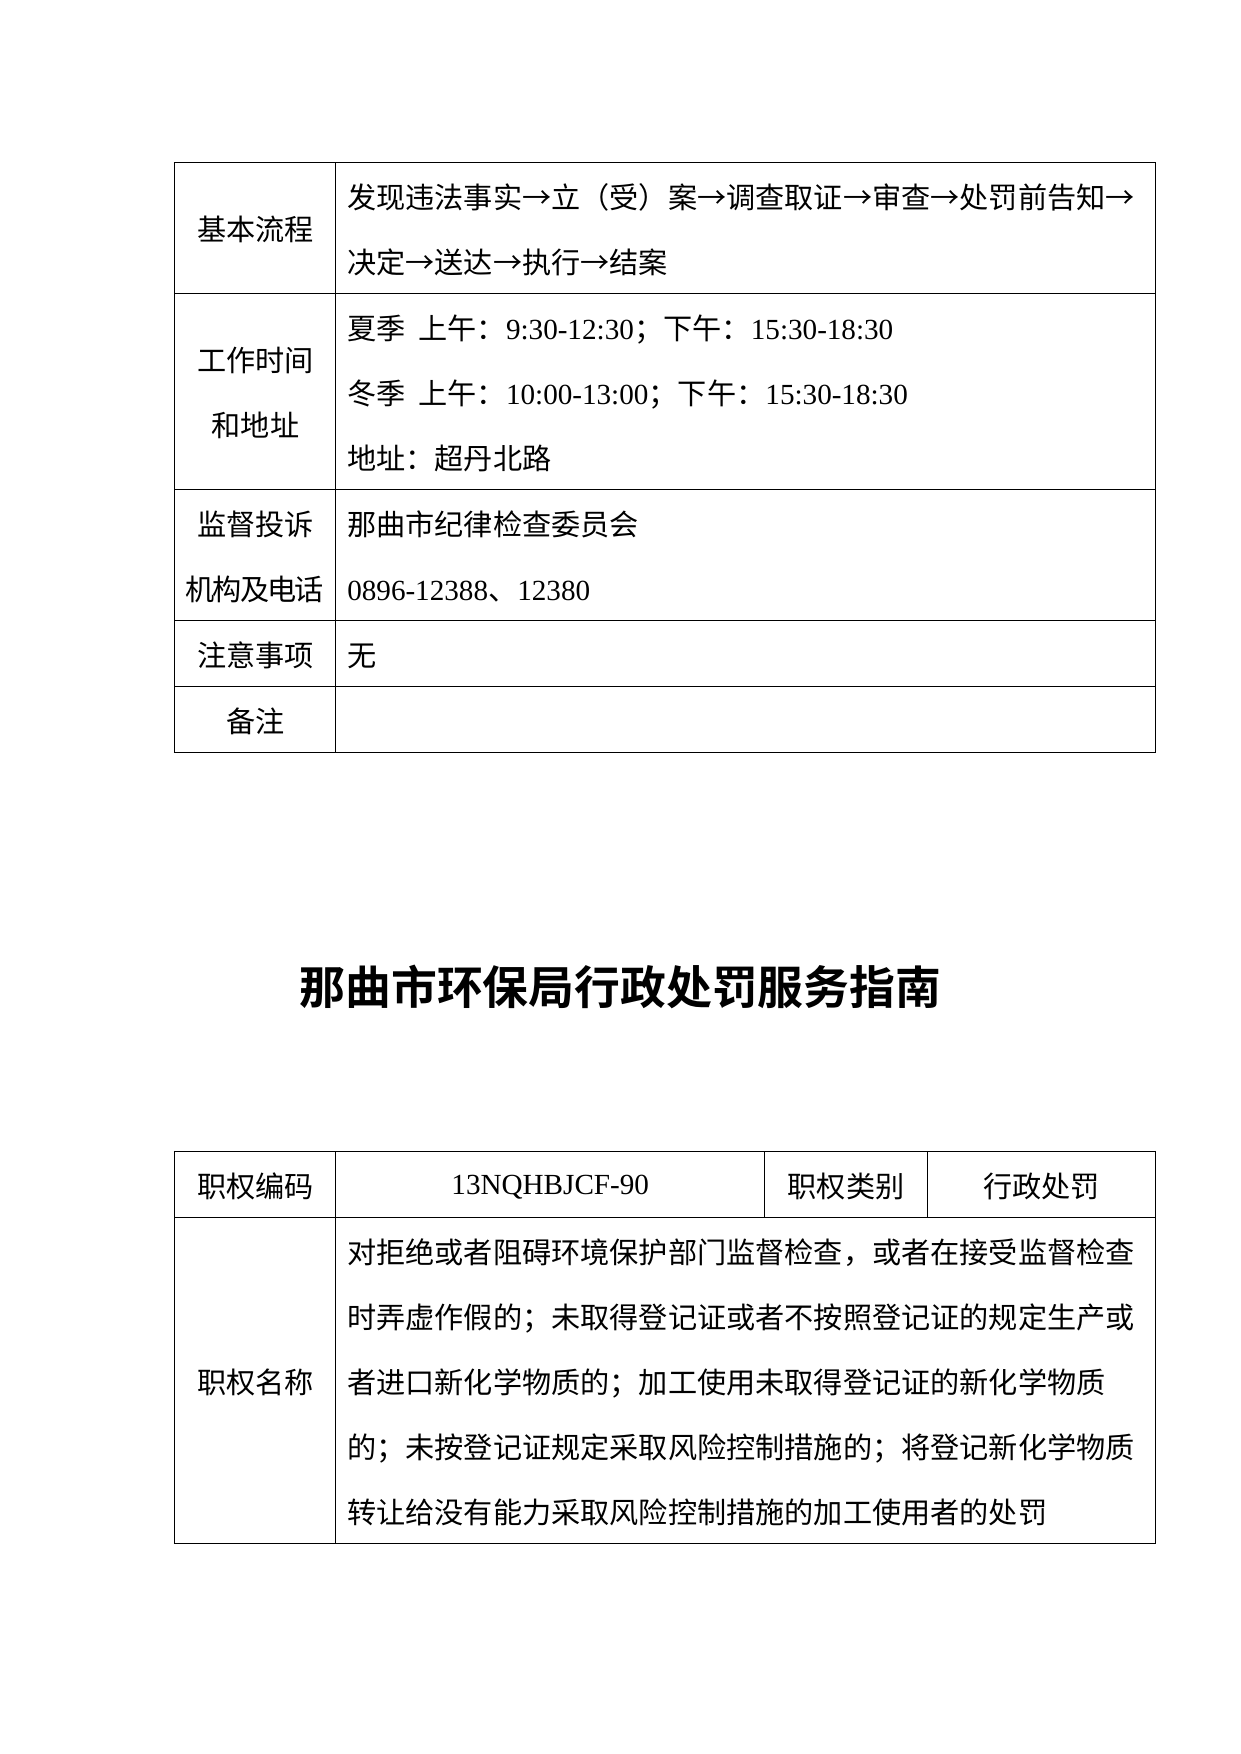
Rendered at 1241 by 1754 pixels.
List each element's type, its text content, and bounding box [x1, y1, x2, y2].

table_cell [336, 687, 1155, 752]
text 那曲市环保局行政处罚服务指南 [187, 936, 1053, 1033]
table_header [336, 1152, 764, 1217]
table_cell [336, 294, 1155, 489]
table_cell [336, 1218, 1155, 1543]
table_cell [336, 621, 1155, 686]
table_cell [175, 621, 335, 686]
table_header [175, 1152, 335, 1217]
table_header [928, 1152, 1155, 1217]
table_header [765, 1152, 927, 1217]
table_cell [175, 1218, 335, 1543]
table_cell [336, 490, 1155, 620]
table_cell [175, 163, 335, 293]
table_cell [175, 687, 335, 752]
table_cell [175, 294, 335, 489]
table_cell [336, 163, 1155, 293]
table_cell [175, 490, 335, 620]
